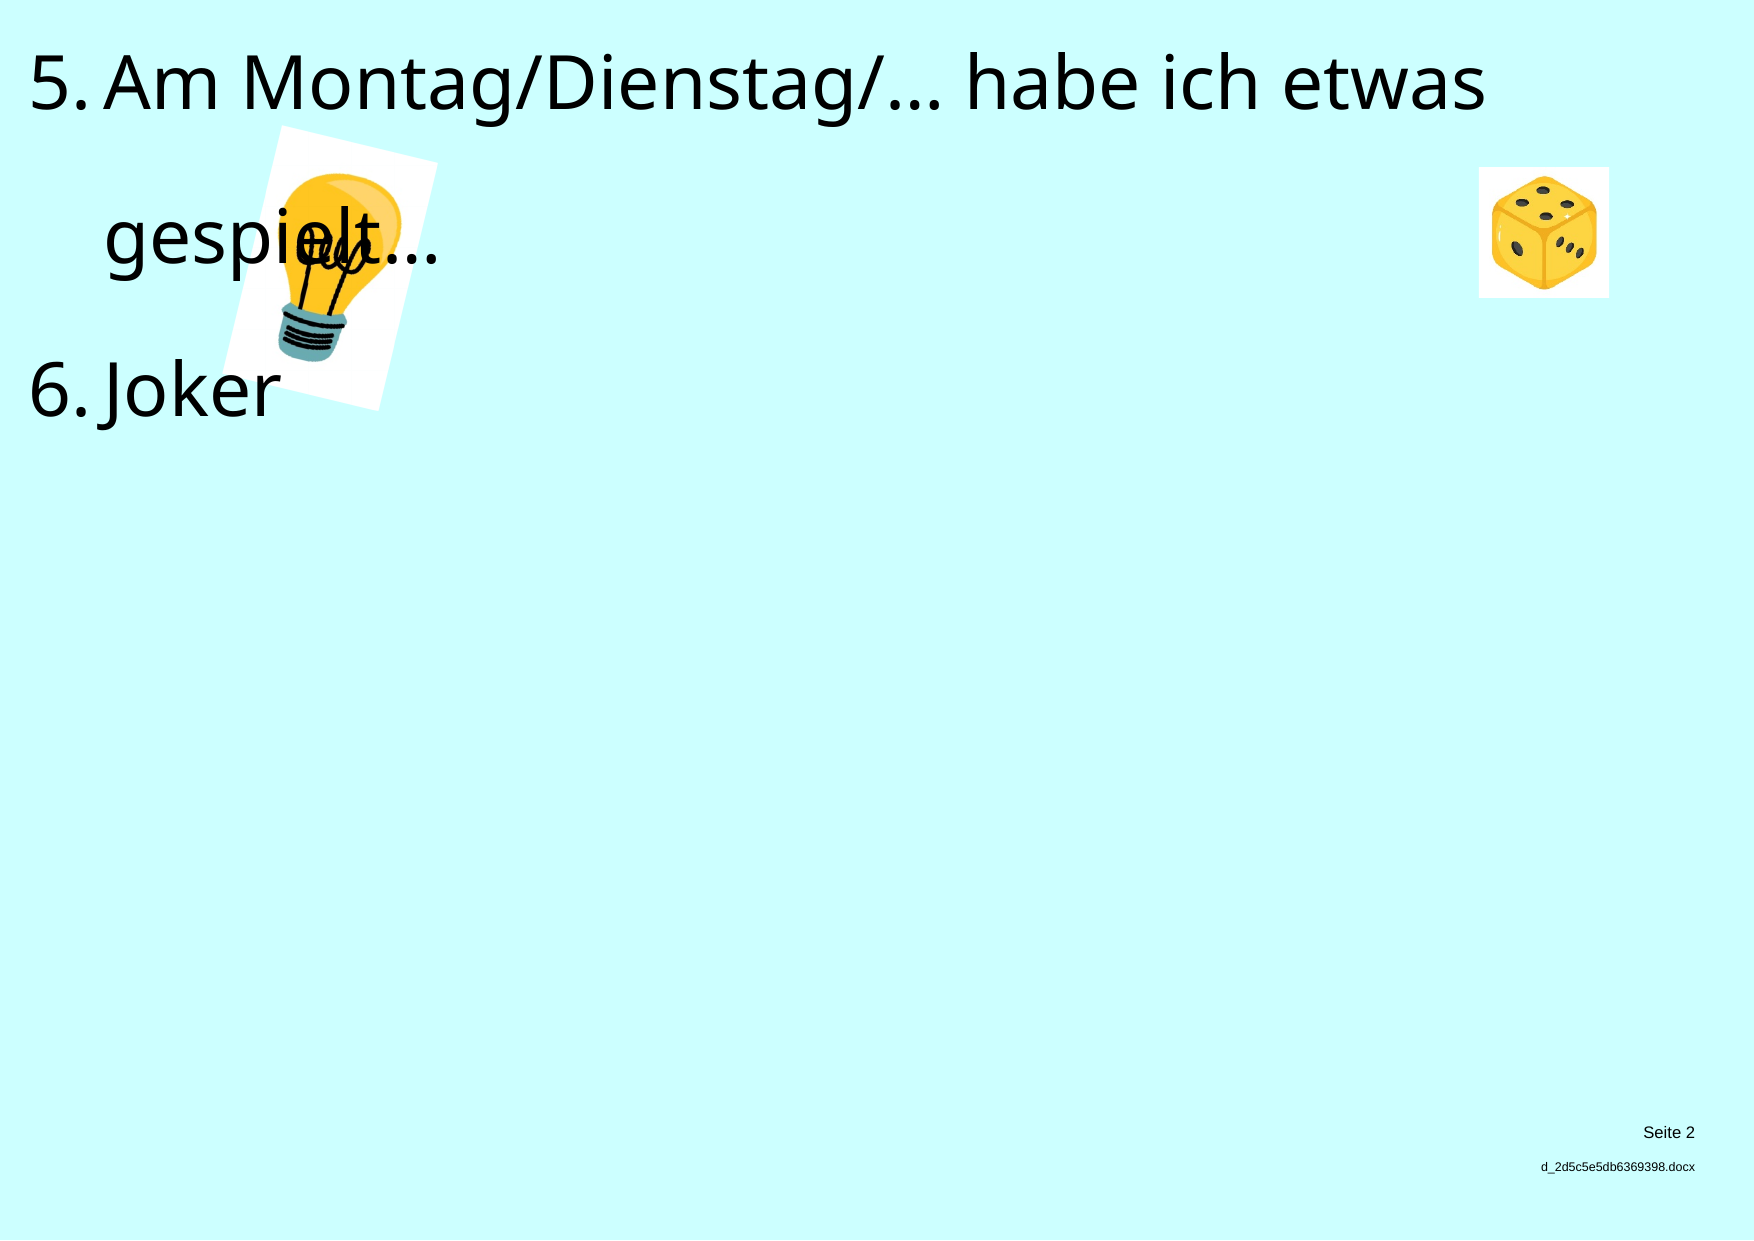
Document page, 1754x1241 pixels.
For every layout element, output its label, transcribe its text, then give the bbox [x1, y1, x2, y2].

list Joker [28, 336, 1754, 438]
picture [232, 285, 408, 336]
list Am Montag/Dienstag/… habe ich etwas gespielt… [28, 29, 1754, 285]
picture [1478, 285, 1610, 298]
